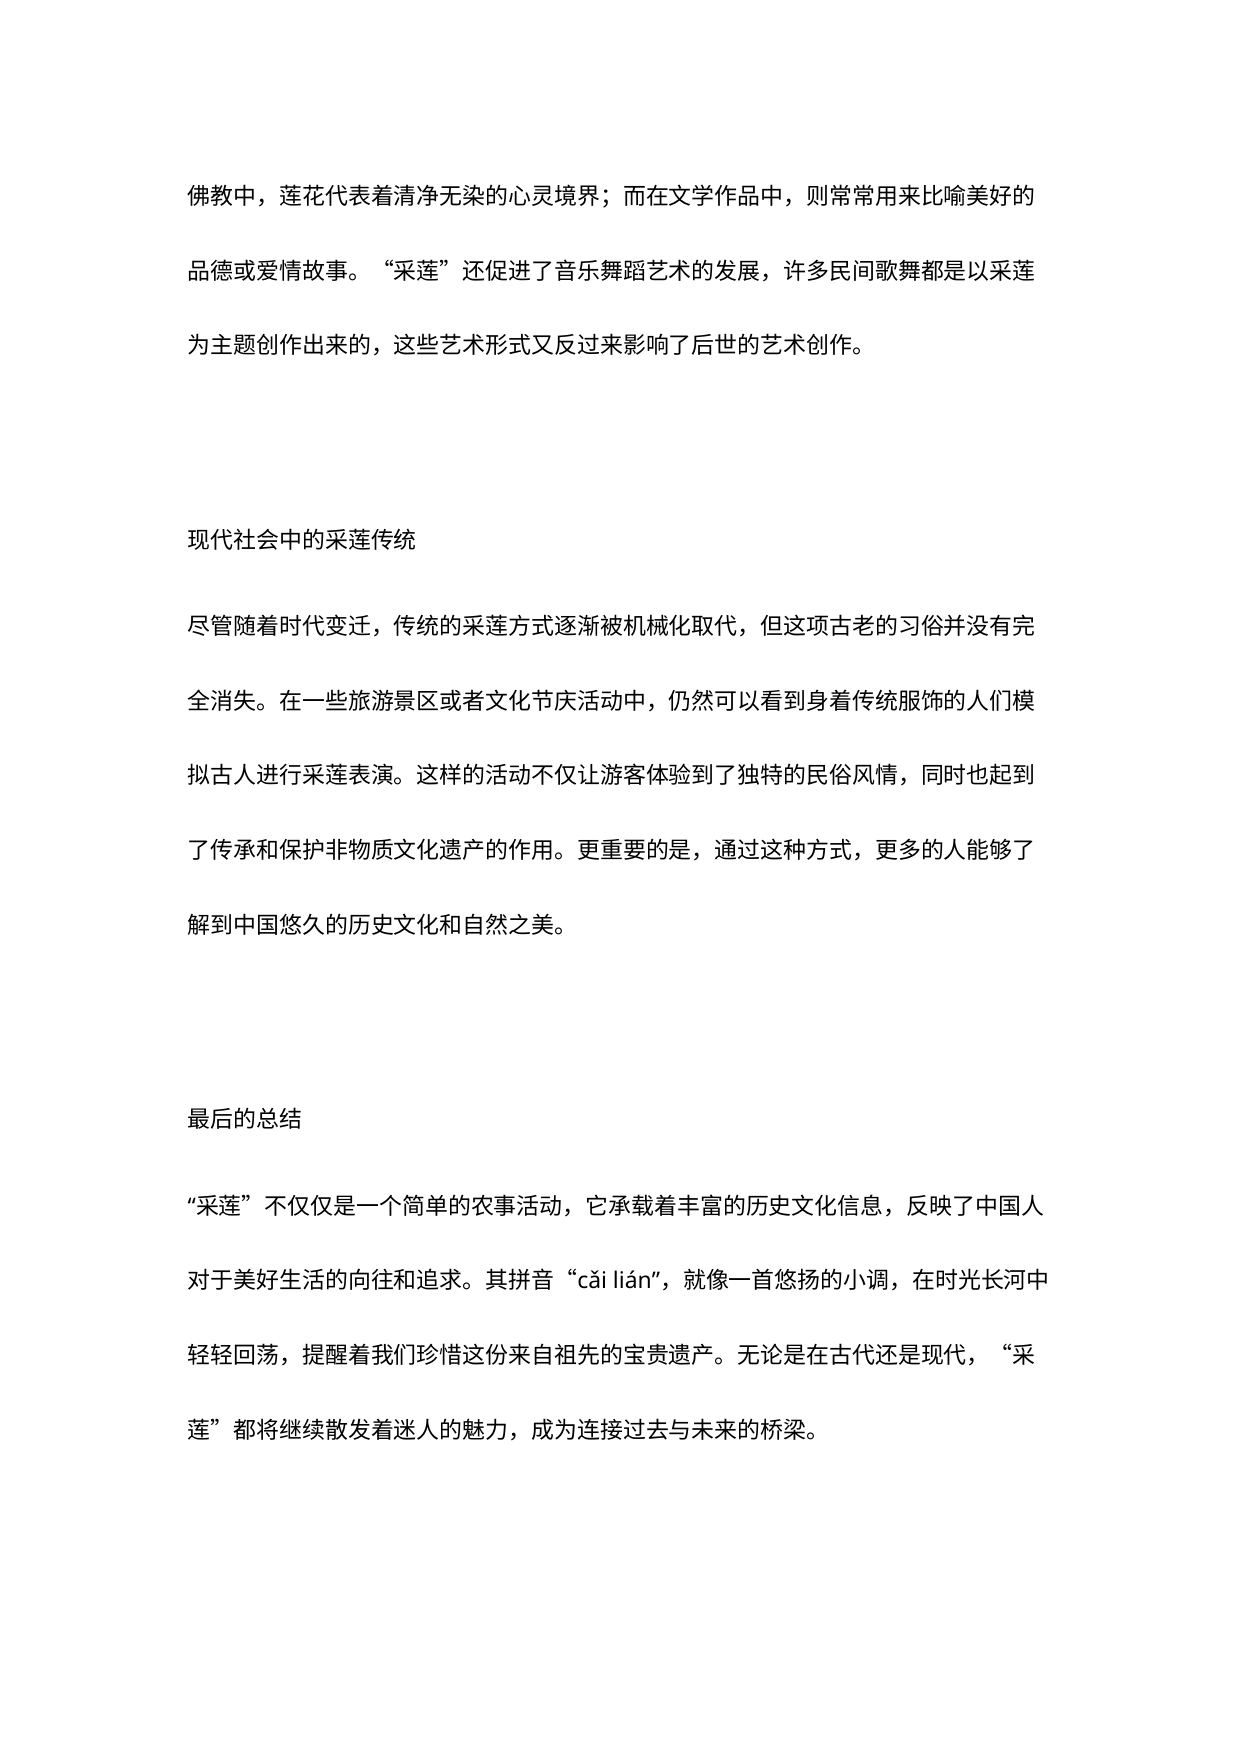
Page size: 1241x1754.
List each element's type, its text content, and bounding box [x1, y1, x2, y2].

text “采莲”不仅仅是一个简单的农事活动，它承载着丰富的历史文化信息，反映了中国人对于美好生活的向往和追求。其拼音“cǎi lián”，就像一首悠扬的小调，在时光长河中轻轻回荡，提醒着我们珍惜这份来自祖先的宝贵遗产。无论是在古代还是现代，“采莲”都将继续散发着迷人的魅力，成为连接过去与未来的桥梁。 [187, 1172, 1053, 1461]
text 现代社会中的采莲传统 [187, 506, 1053, 571]
text 最后的总结 [187, 1085, 1053, 1150]
text 尽管随着时代变迁，传统的采莲方式逐渐被机械化取代，但这项古老的习俗并没有完全消失。在一些旅游景区或者文化节庆活动中，仍然可以看到身着传统服饰的人们模拟古人进行采莲表演。这样的活动不仅让游客体验到了独特的民俗风情，同时也起到了传承和保护非物质文化遗产的作用。更重要的是，通过这种方式，更多的人能够了解到中国悠久的历史文化和自然之美。 [187, 592, 1053, 956]
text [187, 162, 1053, 376]
